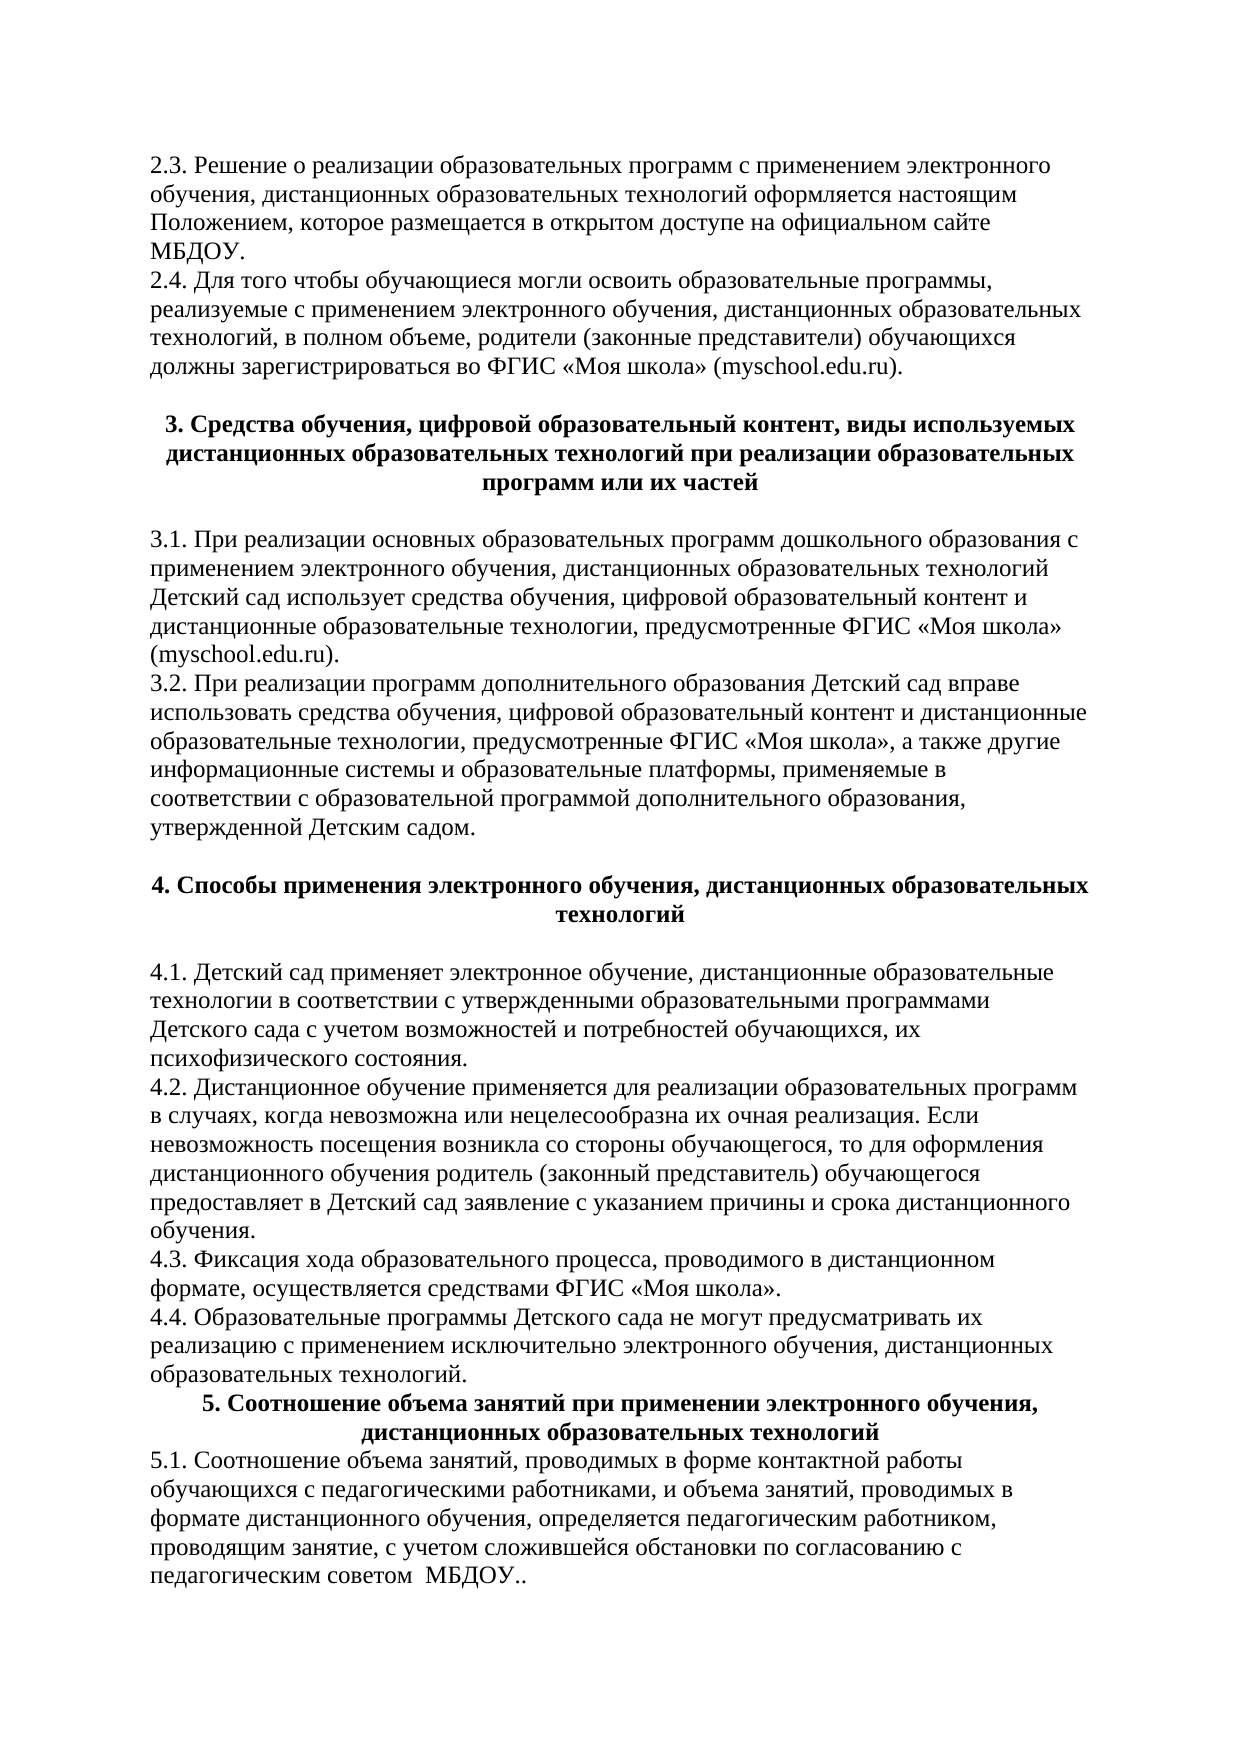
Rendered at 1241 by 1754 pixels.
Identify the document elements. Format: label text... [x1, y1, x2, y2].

text 4.3. Фиксация хода образовательного процесса, проводимого в дистанционном формате, осуществляется средствами ФГИС «Моя школа». [150, 1244, 1090, 1302]
text 4.4. Образовательные программы Детского сада не могут предусматривать их реализацию с применением исключительно электронного обучения, дистанционных образовательных технологий. [150, 1302, 1090, 1388]
text 2.3. Решение о реализации образовательных программ с применением электронного обучения, дистанционных образовательных технологий оформляется настоящим Положением, которое размещается в открытом доступе на официальном сайте МБДОУ. [150, 150, 1090, 265]
text 4.1. Детский сад применяет электронное обучение, дистанционные образовательные технологии в соответствии с утвержденными образовательными программами Детского сада с учетом возможностей и потребностей обучающихся, их психофизического состояния. [150, 957, 1090, 1072]
text 4. Способы применения электронного обучения, дистанционных образовательных технологий [150, 870, 1090, 927]
text 5. Соотношение объема занятий при применении электронного обучения, дистанционных образовательных технологий [150, 1388, 1090, 1445]
text 3.2. При реализации программ дополнительного образования Детский сад вправе использовать средства обучения, цифровой образовательный контент и дистанционные образовательные технологии, предусмотренные ФГИС «Моя школа», а также другие информационные системы и образовательные платформы, применяемые в соответствии с образовательной программой дополнительного образования, утвержденной Детским садом. [150, 668, 1090, 841]
text 3.1. При реализации основных образовательных программ дошкольного образования с применением электронного обучения, дистанционных образовательных технологий Детский сад использует средства обучения, цифровой образовательный контент и дистанционные образовательные технологии, предусмотренные ФГИС «Моя школа» (myschool.edu.ru). [150, 524, 1090, 668]
text 4.2. Дистанционное обучение применяется для реализации образовательных программ в случаях, когда невозможна или нецелесообразна их очная реализация. Если невозможность посещения возникла со стороны обучающегося, то для оформления дистанционного обучения родитель (законный представитель) обучающегося предоставляет в Детский сад заявление с указанием причины и срока дистанционного обучения. [150, 1072, 1090, 1244]
text 2.4. Для того чтобы обучающиеся могли освоить образовательные программы, реализуемые с применением электронного обучения, дистанционных образовательных технологий, в полном объеме, родители (законные представители) обучающихся должны зарегистрироваться во ФГИС «Моя школа» (myschool.edu.ru). [150, 265, 1090, 380]
text 5.1. Соотношение объема занятий, проводимых в форме контактной работы обучающихся с педагогическими работниками, и объема занятий, проводимых в формате дистанционного обучения, определяется педагогическим работником, проводящим занятие, с учетом сложившейся обстановки по согласованию с педагогическим советом МБДОУ.. [150, 1445, 1090, 1589]
text 3. Средства обучения, цифровой образовательный контент, виды используемых дистанционных образовательных технологий при реализации образовательных программ или их частей [150, 409, 1090, 495]
